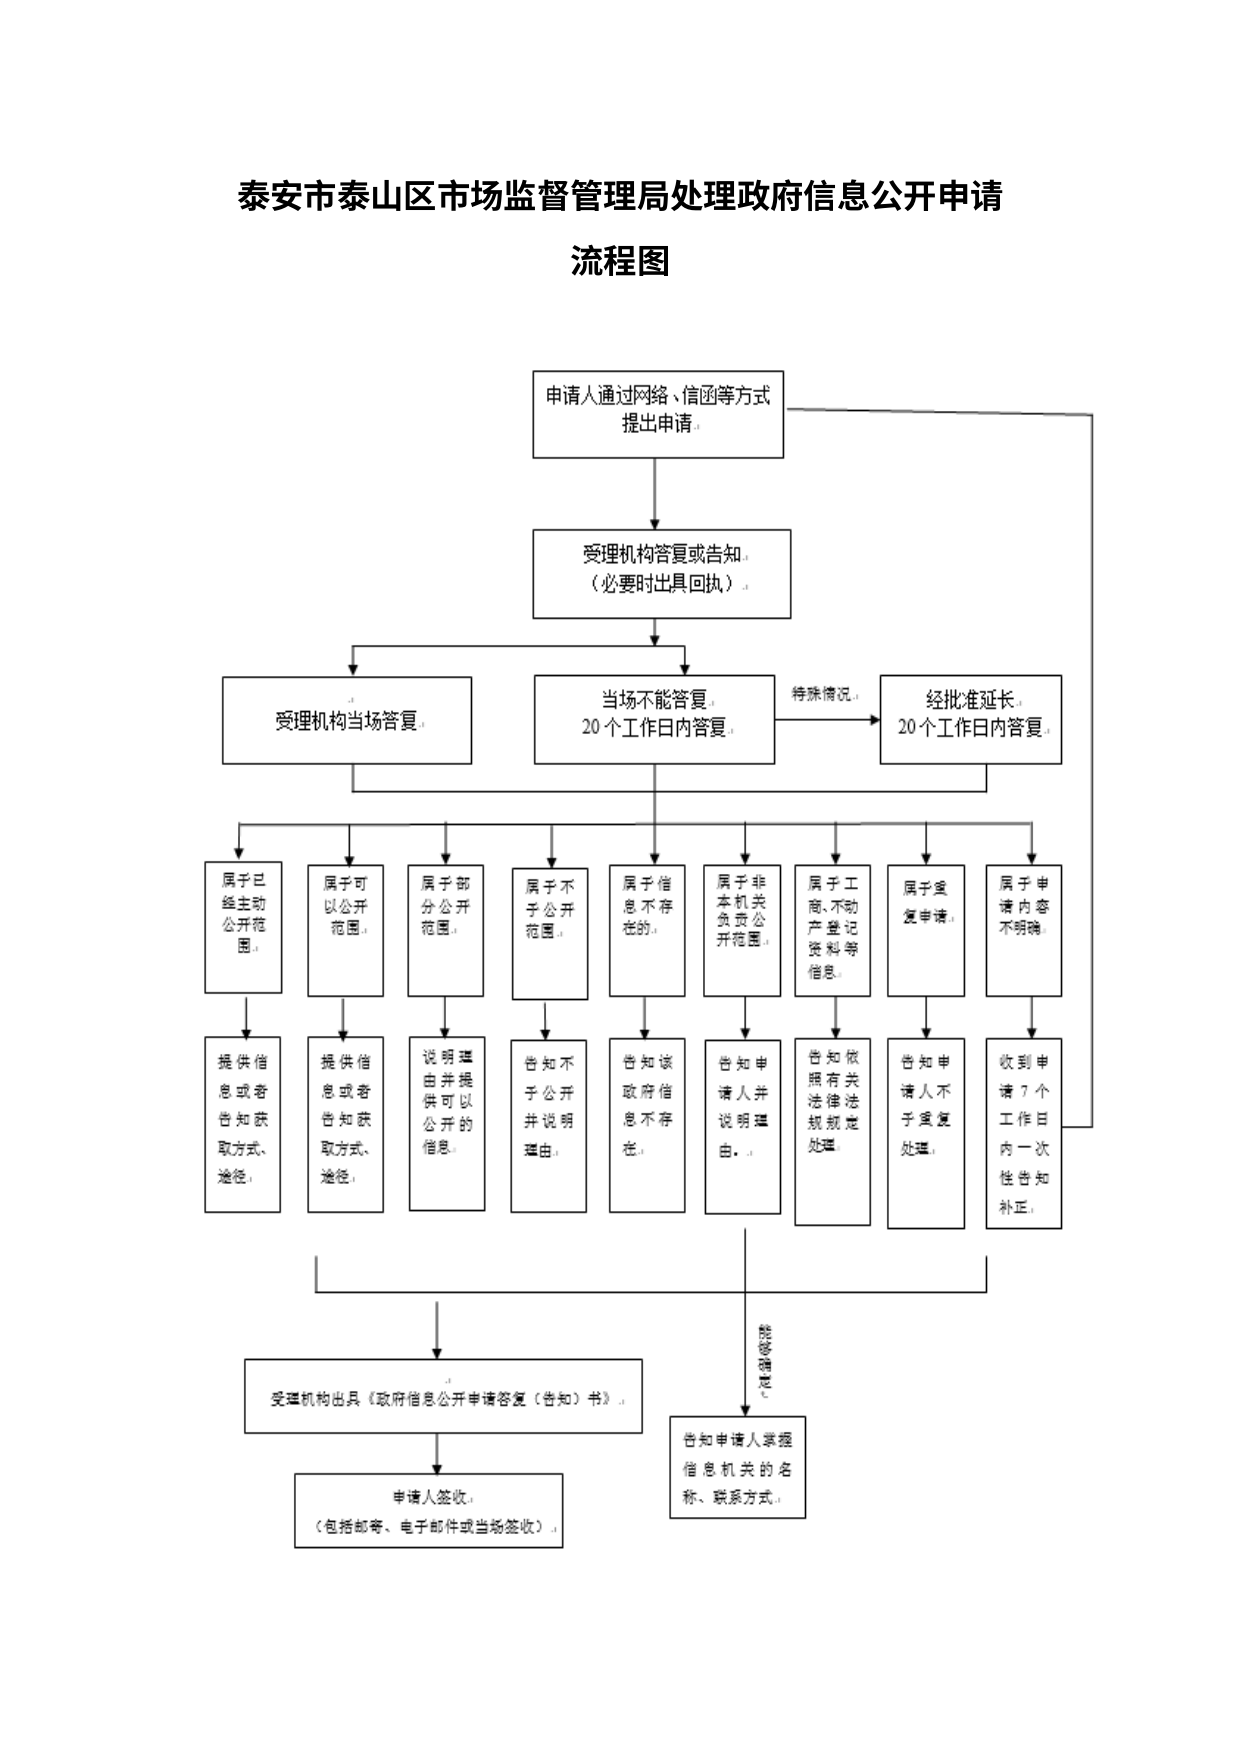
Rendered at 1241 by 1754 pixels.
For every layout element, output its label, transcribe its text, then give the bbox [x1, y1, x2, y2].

text 流程图 [187, 227, 1053, 292]
text 泰安市泰山区市场监督管理局处理政府信息公开申请 [187, 162, 1053, 227]
picture [187, 357, 1114, 1570]
